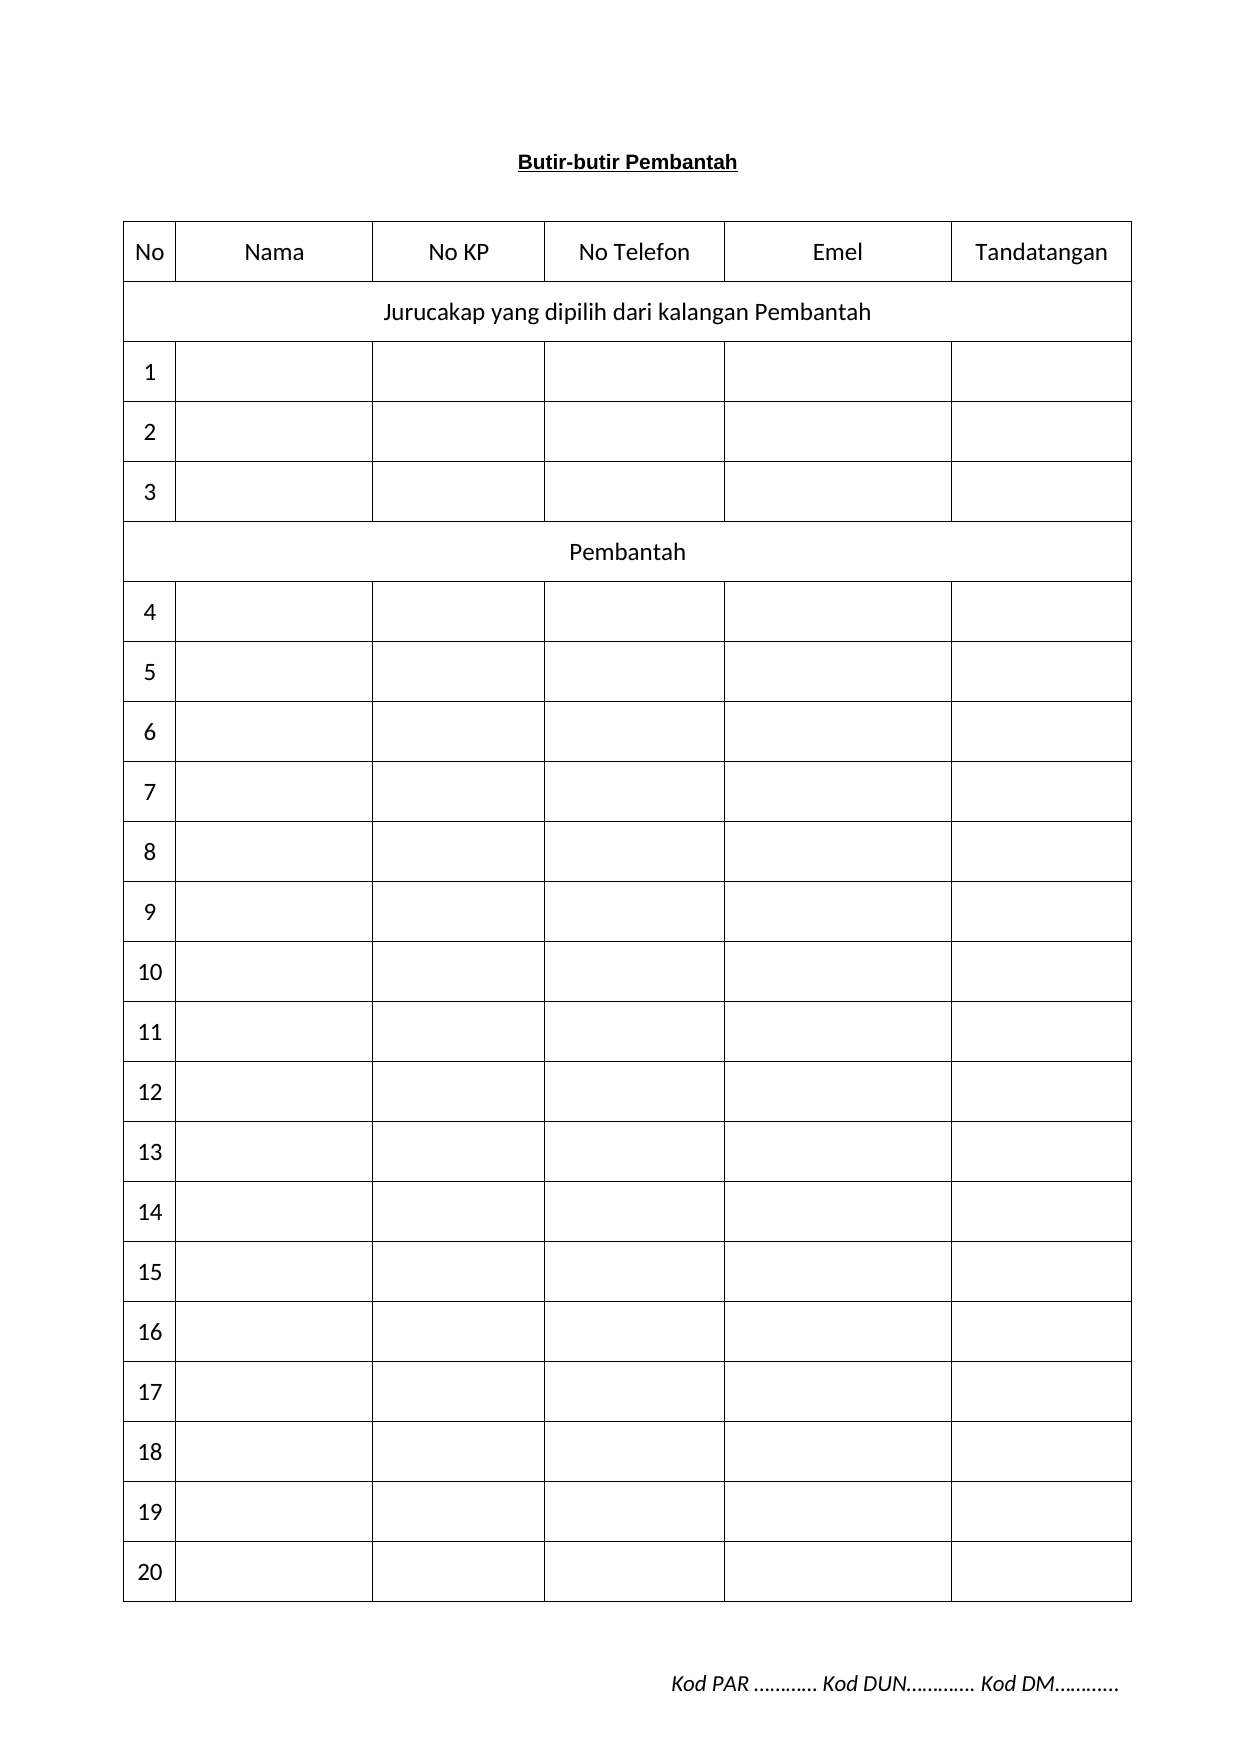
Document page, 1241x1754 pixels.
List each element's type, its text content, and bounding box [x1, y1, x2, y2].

table_cell [373, 822, 544, 881]
table_cell [952, 1242, 1131, 1301]
table_cell 3 [124, 462, 175, 521]
table_cell [176, 582, 372, 641]
table_cell [545, 462, 724, 521]
table_cell [373, 1242, 544, 1301]
table_cell [176, 1482, 372, 1541]
table_cell [725, 882, 951, 941]
table_cell [373, 402, 544, 461]
table_cell [952, 1422, 1131, 1481]
table_cell [373, 702, 544, 761]
table_cell [725, 1242, 951, 1301]
table_cell [176, 402, 372, 461]
table_cell [545, 642, 724, 701]
table_cell [373, 342, 544, 401]
table_cell [545, 822, 724, 881]
table_cell 10 [124, 942, 175, 1001]
table_cell [176, 342, 372, 401]
table_cell [952, 822, 1131, 881]
table_cell 16 [124, 1302, 175, 1361]
table_cell [952, 1062, 1131, 1121]
table_cell [373, 462, 544, 521]
table_cell [952, 942, 1131, 1001]
table_cell [373, 942, 544, 1001]
table_cell [725, 1002, 951, 1061]
table_cell [176, 822, 372, 881]
table_cell 14 [124, 1182, 175, 1241]
table_cell [952, 1002, 1131, 1061]
table_cell [952, 1542, 1131, 1601]
table_cell 7 [124, 762, 175, 821]
table_cell [176, 1062, 372, 1121]
table_cell [545, 402, 724, 461]
table_cell [952, 1362, 1131, 1421]
table_cell [952, 1122, 1131, 1181]
table_cell Jurucakap yang dipilih dari kalangan Pembantah [124, 282, 1131, 341]
table_cell [373, 1062, 544, 1121]
table_cell [725, 1122, 951, 1181]
table_cell [545, 882, 724, 941]
table_cell [725, 1302, 951, 1361]
table_cell [373, 1122, 544, 1181]
table_cell [725, 642, 951, 701]
table_cell 17 [124, 1362, 175, 1421]
table_cell [373, 1482, 544, 1541]
table_cell [952, 1482, 1131, 1541]
table_cell [952, 582, 1131, 641]
table_cell [545, 342, 724, 401]
table_cell 18 [124, 1422, 175, 1481]
table_cell [545, 1422, 724, 1481]
table_header Tandatangan [952, 222, 1131, 281]
table_cell [952, 1302, 1131, 1361]
table_cell [176, 1362, 372, 1421]
table_cell 11 [124, 1002, 175, 1061]
table_cell [952, 462, 1131, 521]
table_cell [176, 1182, 372, 1241]
table_cell 12 [124, 1062, 175, 1121]
table_cell 20 [124, 1542, 175, 1601]
table_cell [545, 942, 724, 1001]
table_cell [952, 1182, 1131, 1241]
table_cell [545, 1242, 724, 1301]
table_cell [725, 342, 951, 401]
table_cell [725, 942, 951, 1001]
table_cell [373, 1302, 544, 1361]
table_cell [545, 762, 724, 821]
table_cell [545, 1122, 724, 1181]
table_cell [373, 1002, 544, 1061]
table_cell [176, 462, 372, 521]
text Butir-butir Pembantah [135, 150, 1120, 174]
table_cell 2 [124, 402, 175, 461]
table_header Nama [176, 222, 372, 281]
table_cell [545, 1002, 724, 1061]
table_cell [176, 702, 372, 761]
table_cell [176, 762, 372, 821]
table_cell 13 [124, 1122, 175, 1181]
table_cell [176, 1542, 372, 1601]
table_cell [373, 882, 544, 941]
table_cell [176, 1242, 372, 1301]
table_cell [952, 402, 1131, 461]
table_cell [545, 1062, 724, 1121]
table_cell [725, 402, 951, 461]
table_cell [725, 462, 951, 521]
table_cell [373, 642, 544, 701]
table_cell 8 [124, 822, 175, 881]
table_cell 9 [124, 882, 175, 941]
table_cell [725, 1362, 951, 1421]
table_cell [952, 642, 1131, 701]
table_cell [545, 1302, 724, 1361]
table_cell [373, 582, 544, 641]
table_cell [952, 702, 1131, 761]
table_cell [952, 882, 1131, 941]
table_cell [725, 1422, 951, 1481]
table_cell [545, 702, 724, 761]
table_cell Pembantah [124, 522, 1131, 581]
table_cell [373, 762, 544, 821]
table_cell 6 [124, 702, 175, 761]
table_cell [545, 1182, 724, 1241]
table_cell [725, 762, 951, 821]
table_cell [725, 822, 951, 881]
table_cell [176, 1422, 372, 1481]
table_cell [373, 1182, 544, 1241]
table_header Emel [725, 222, 951, 281]
table_header No Telefon [545, 222, 724, 281]
table_cell [373, 1542, 544, 1601]
table_cell [725, 1542, 951, 1601]
table_cell [725, 702, 951, 761]
table_cell [952, 342, 1131, 401]
table_cell [176, 1002, 372, 1061]
table_cell [725, 1182, 951, 1241]
table_cell [545, 1362, 724, 1421]
table_cell 1 [124, 342, 175, 401]
table_cell [725, 582, 951, 641]
table_cell [176, 942, 372, 1001]
table_cell 5 [124, 642, 175, 701]
table_cell 19 [124, 1482, 175, 1541]
table_cell [952, 762, 1131, 821]
table_cell [545, 582, 724, 641]
table_cell [545, 1542, 724, 1601]
table_cell 4 [124, 582, 175, 641]
table_cell 15 [124, 1242, 175, 1301]
table_cell [545, 1482, 724, 1541]
table_header No [124, 222, 175, 281]
table_cell [176, 1122, 372, 1181]
table_cell [725, 1062, 951, 1121]
table_cell [176, 1302, 372, 1361]
table_cell [373, 1362, 544, 1421]
table_cell [725, 1482, 951, 1541]
table_cell [176, 882, 372, 941]
table_cell [176, 642, 372, 701]
table_header No KP [373, 222, 544, 281]
table_cell [373, 1422, 544, 1481]
